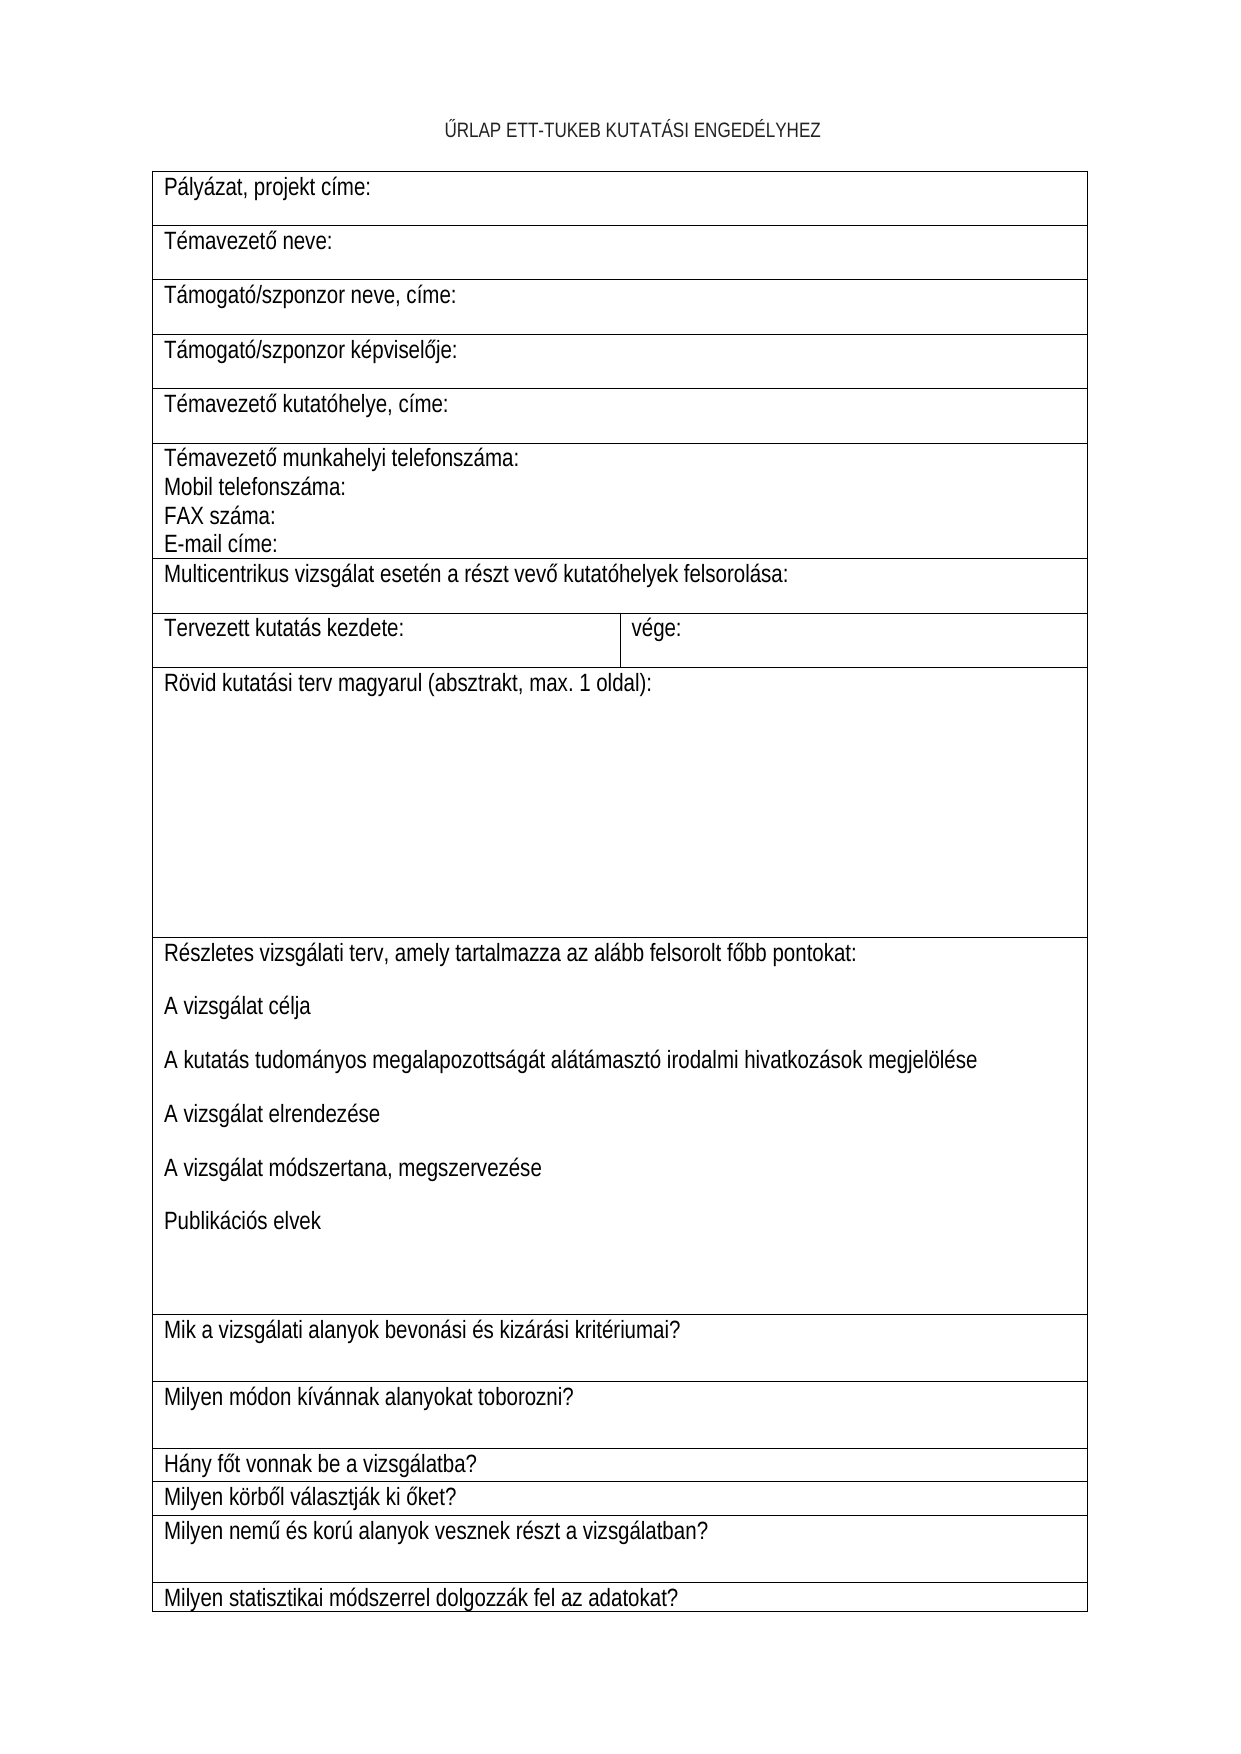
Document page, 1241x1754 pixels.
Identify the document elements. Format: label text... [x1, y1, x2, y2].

table_cell Hány főt vonnak be a vizsgálatba? [153, 1449, 1087, 1481]
table_cell Milyen módon kívánnak alanyokat toborozni? [153, 1382, 1087, 1448]
table_cell Támogató/szponzor neve, címe: [153, 280, 1087, 334]
table_cell Témavezető munkahelyi telefonszáma: Mobil telefonszáma: FAX száma: E-mail címe: [153, 444, 1087, 558]
table_cell Részletes vizsgálati terv, amely tartalmazza az alább felsorolt főbb pontokat: A vizsgálat célja A kutatás tudományos megalapozottságát alátámasztó irodalmi hivatkozások megjelölése A vizsgálat elrendezése A vizsgálat módszertana, megszervezése Publikációs elvek [153, 938, 1087, 1314]
table_cell Tervezett kutatás kezdete: [153, 614, 620, 667]
table_cell Milyen körből választják ki őket? [153, 1482, 1087, 1515]
text ŰRLAP ETT-TUKEB KUTATÁSI ENGEDÉLYHEZ [134, 118, 1106, 142]
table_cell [153, 1583, 1087, 1611]
table_cell Multicentrikus vizsgálat esetén a részt vevő kutatóhelyek felsorolása: [153, 559, 1087, 612]
table_cell Témavezető neve: [153, 226, 1087, 279]
table_cell Témavezető kutatóhelye, címe: [153, 389, 1087, 442]
table_cell Támogató/szponzor képviselője: [153, 335, 1087, 388]
table_cell Milyen nemű és korú alanyok vesznek részt a vizsgálatban? [153, 1516, 1087, 1582]
table_header Pályázat, projekt címe: [153, 172, 1087, 225]
table_cell Mik a vizsgálati alanyok bevonási és kizárási kritériumai? [153, 1315, 1087, 1381]
table_cell vége: [621, 614, 1087, 667]
table_cell Rövid kutatási terv magyarul (absztrakt, max. 1 oldal): [153, 668, 1087, 937]
